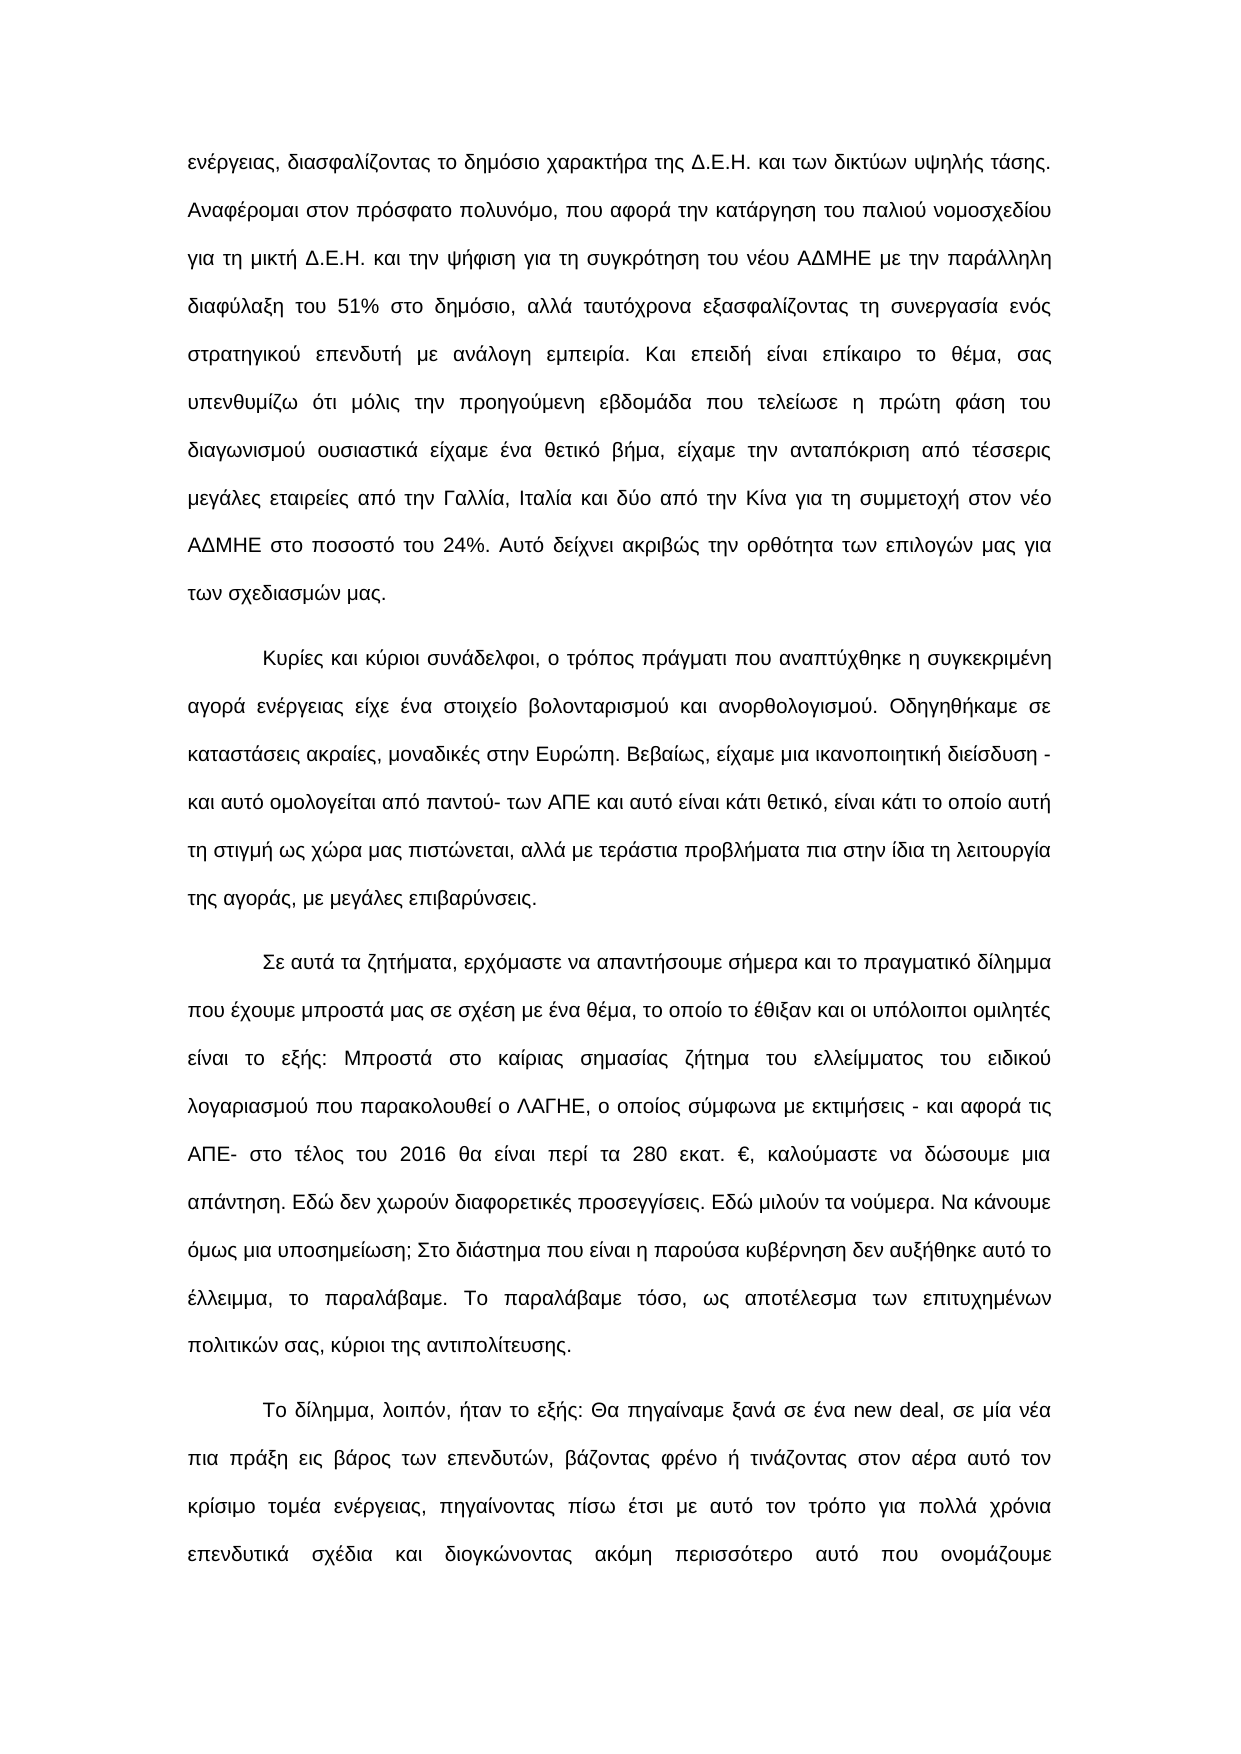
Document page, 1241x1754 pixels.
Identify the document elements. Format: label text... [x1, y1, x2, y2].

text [187, 1398, 1053, 1566]
text Σε αυτά τα ζητήματα, ερχόμαστε να απαντήσουμε σήμερα και το πραγματικό δίλημμα που έχουμε μπροστά μας σε σχέση με ένα θέμα, το οποίο το έθιξαν και οι υπόλοιποι ομιλητές είναι το εξής: Μπροστά στο καίριας σημασίας ζήτημα του ελλείμματος του ειδικού λογαριασμού που παρακολουθεί ο ΛΑΓΗΕ, ο οποίος σύμφωνα με εκτιμήσεις - και αφορά τις ΑΠΕ- στο τέλος του 2016 θα είναι περί τα 280 εκατ. €, καλούμαστε να δώσουμε μια απάντηση. Εδώ δεν χωρούν διαφορετικές προσεγγίσεις. Εδώ μιλούν τα νούμερα. Να κάνουμε όμως μια υποσημείωση; Στο διάστημα που είναι η παρούσα κυβέρνηση δεν αυξήθηκε αυτό το έλλειμμα, το παραλάβαμε. Το παραλάβαμε τόσο, ως αποτέλεσμα των επιτυχημένων πολιτικών σας, κύριοι της αντιπολίτευσης. [187, 950, 1053, 1357]
text Κυρίες και κύριοι συνάδελφοι, ο τρόπος πράγματι που αναπτύχθηκε η συγκεκριμένη αγορά ενέργειας είχε ένα στοιχείο βολονταρισμού και ανορθολογισμού. Οδηγηθήκαμε σε καταστάσεις ακραίες, μοναδικές στην Ευρώπη. Βεβαίως, είχαμε μια ικανοποιητική διείσδυση -και αυτό ομολογείται από παντού- των ΑΠΕ και αυτό είναι κάτι θετικό, είναι κάτι το οποίο αυτή τη στιγμή ως χώρα μας πιστώνεται, αλλά με τεράστια προβλήματα πια στην ίδια τη λειτουργία της αγοράς, με μεγάλες επιβαρύνσεις. [187, 646, 1053, 909]
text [187, 150, 1053, 605]
